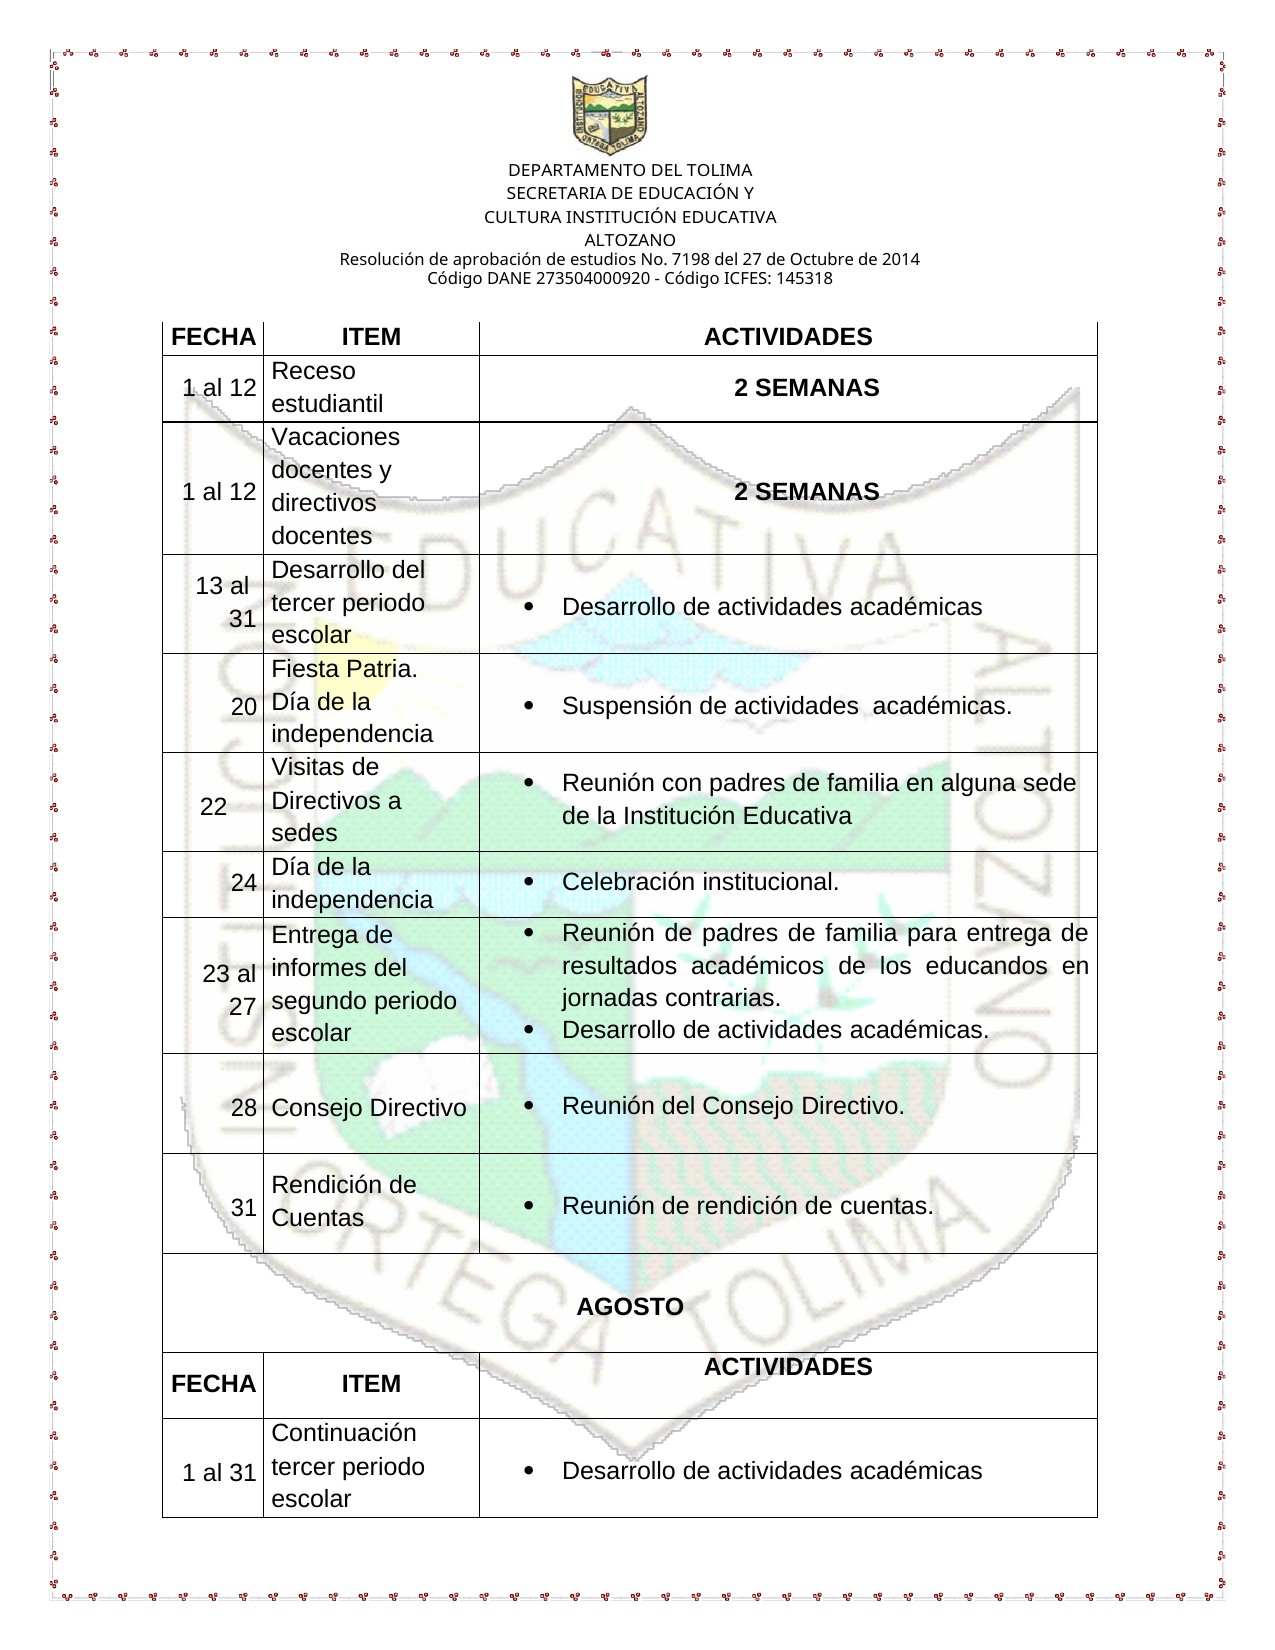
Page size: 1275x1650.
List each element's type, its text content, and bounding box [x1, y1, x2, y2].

table_cell Día de la independencia [264, 852, 479, 917]
table_header ACTIVIDADES [480, 322, 1097, 355]
table_cell Reunión con padres de familia en alguna sede de la Institución Educativa [480, 753, 1097, 851]
table_cell Reunión de padres de familia para entrega de resultados académicos de los educandos en jornadas contrarias. Desarrollo de actividades académicas. [480, 918, 1097, 1053]
table_cell 13 al 31 [163, 555, 263, 653]
table_cell Desarrollo de actividades académicas [480, 555, 1097, 653]
table_header FECHA [163, 322, 263, 355]
table_cell 28 [163, 1054, 263, 1153]
table_header ITEM [264, 322, 479, 355]
table_cell Continuación tercer periodo escolar [264, 1419, 479, 1517]
text DEPARTAMENTO DEL TOLIMA SECRETARIA DE EDUCACIÓN Y CULTURA INSTITUCIÓN EDUCATIVA ALTOZANO [474, 158, 786, 251]
table_cell Rendición de Cuentas [264, 1154, 479, 1253]
table_cell AGOSTO [163, 1254, 1097, 1352]
table_cell ACTIVIDADES [480, 1353, 1097, 1418]
table_cell Desarrollo del tercer periodo escolar [264, 555, 479, 653]
table_cell 2 SEMANAS [480, 423, 1097, 553]
table_cell 1 al 12 [163, 423, 263, 553]
table_cell Fiesta Patria. Día de la independencia [264, 654, 479, 752]
table_cell Reunión de rendición de cuentas. [480, 1154, 1097, 1253]
table_cell Desarrollo de actividades académicas [480, 1419, 1097, 1517]
text Código DANE 273504000920 - Código ICFES: 145318 [257, 269, 1003, 288]
table_cell Visitas de Directivos a sedes [264, 753, 479, 851]
table_cell Entrega de informes del segundo periodo escolar [264, 918, 479, 1053]
table_cell 31 [163, 1154, 263, 1253]
table_cell Vacaciones docentes y directivos docentes [264, 423, 479, 553]
picture [49, 49, 1226, 1601]
table_cell 20 [163, 654, 263, 752]
table_cell Receso estudiantil [264, 356, 479, 421]
table_cell 24 [163, 852, 263, 917]
table_cell Consejo Directivo [264, 1054, 479, 1153]
text Resolución de aprobación de estudios No. 7198 del 27 de Octubre de 2014 [257, 252, 1003, 269]
table_cell 1 al 31 [163, 1419, 263, 1517]
table_cell Celebración institucional. [480, 852, 1097, 917]
table_cell Reunión del Consejo Directivo. [480, 1054, 1097, 1153]
table_cell 2 SEMANAS [480, 356, 1097, 421]
table_cell 22 [163, 753, 263, 851]
table_cell FECHA [163, 1353, 263, 1418]
table_cell 23 al 27 [163, 918, 263, 1053]
table_cell Suspensión de actividades académicas. [480, 654, 1097, 752]
table_cell 1 al 12 [163, 356, 263, 421]
table_cell ITEM [264, 1353, 479, 1418]
